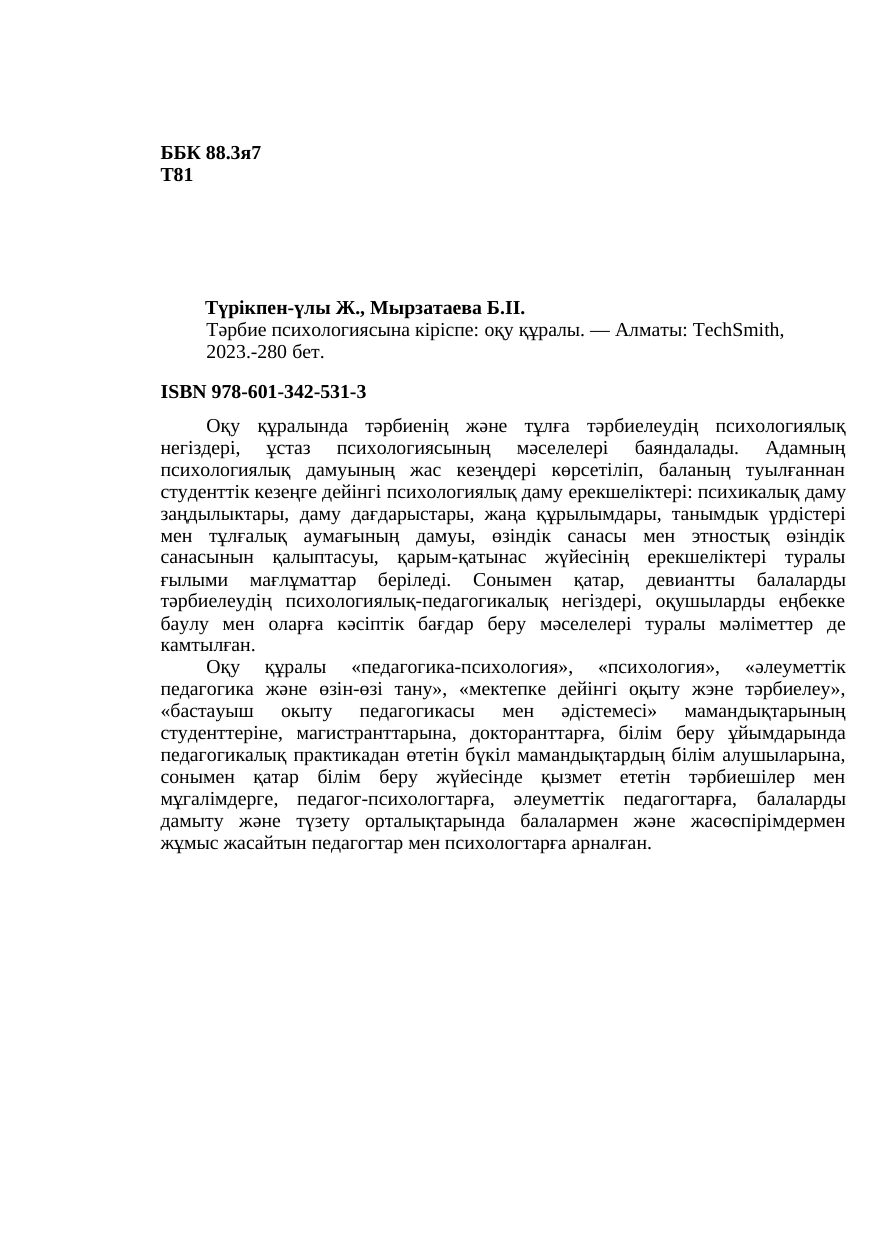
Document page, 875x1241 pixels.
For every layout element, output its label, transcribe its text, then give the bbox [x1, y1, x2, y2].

text 2023.-280 бет. [160, 341, 846, 363]
text Түрікпен-үлы Ж., Мырзатаева Б.ІІ. [160, 297, 846, 319]
text ISBN 978-601-342-531-3 [160, 383, 846, 403]
text ББК 88.3я7 [160, 142, 527, 164]
text Оқу құралында тәрбиенің және тұлға тәрбиелеудің психологиялық негіздері, ұстаз психологиясының мәселелері баяндалады. Адамның психологиялық дамуының жас кезеңдері көрсетіліп, баланың туылғаннан студенттік кезеңге дейінгі психологиялық даму ерекшеліктері: психикалық даму заңдылыктары, даму дағдарыстары, жаңа құрылымдары, танымдык үрдістері мен тұлғалық аумағының дамуы, өзіндік санасы мен этностық өзіндік санасынын қалыптасуы, қарым-қатынас жүйесінің ерекшеліктері туралы ғылыми мағлұматтар беріледі. Сонымен қатар, девиантты балаларды тәрбиелеудің психологиялық-педагогикалық негіздері, оқушыларды еңбекке баулу мен оларға кәсіптік бағдар беру мәселелері туралы мәліметтер де камтылған. [160, 414, 846, 656]
text Т81 [160, 164, 527, 186]
text Тәрбие психологиясына кіріспе: оқу құралы. — Алматы: TechSmith, [160, 319, 846, 341]
text Оқу құралы «педагогика-психология», «психология», «әлеуметтік педагогика және өзін-өзі тану», «мектепке дейінгі оқыту жэне тәрбиелеу», «бастауыш окыту педагогикасы мен әдістемесі» мамандықтарының студенттеріне, магистранттарына, докторанттарға, білім беру ұйымдарында педагогикалық практикадан өтетін бүкіл мамандықтардың білім алушыларына, сонымен қатар білім беру жүйесінде қызмет ететін тәрбиешілер мен мұгалімдерге, педагог-психологтарға, әлеуметтік педагогтарға, балаларды дамыту және түзету орталықтарында балалармен және жасөспірімдермен жұмыс жасайтын педагогтар мен психологтарға арналған. [160, 656, 846, 854]
